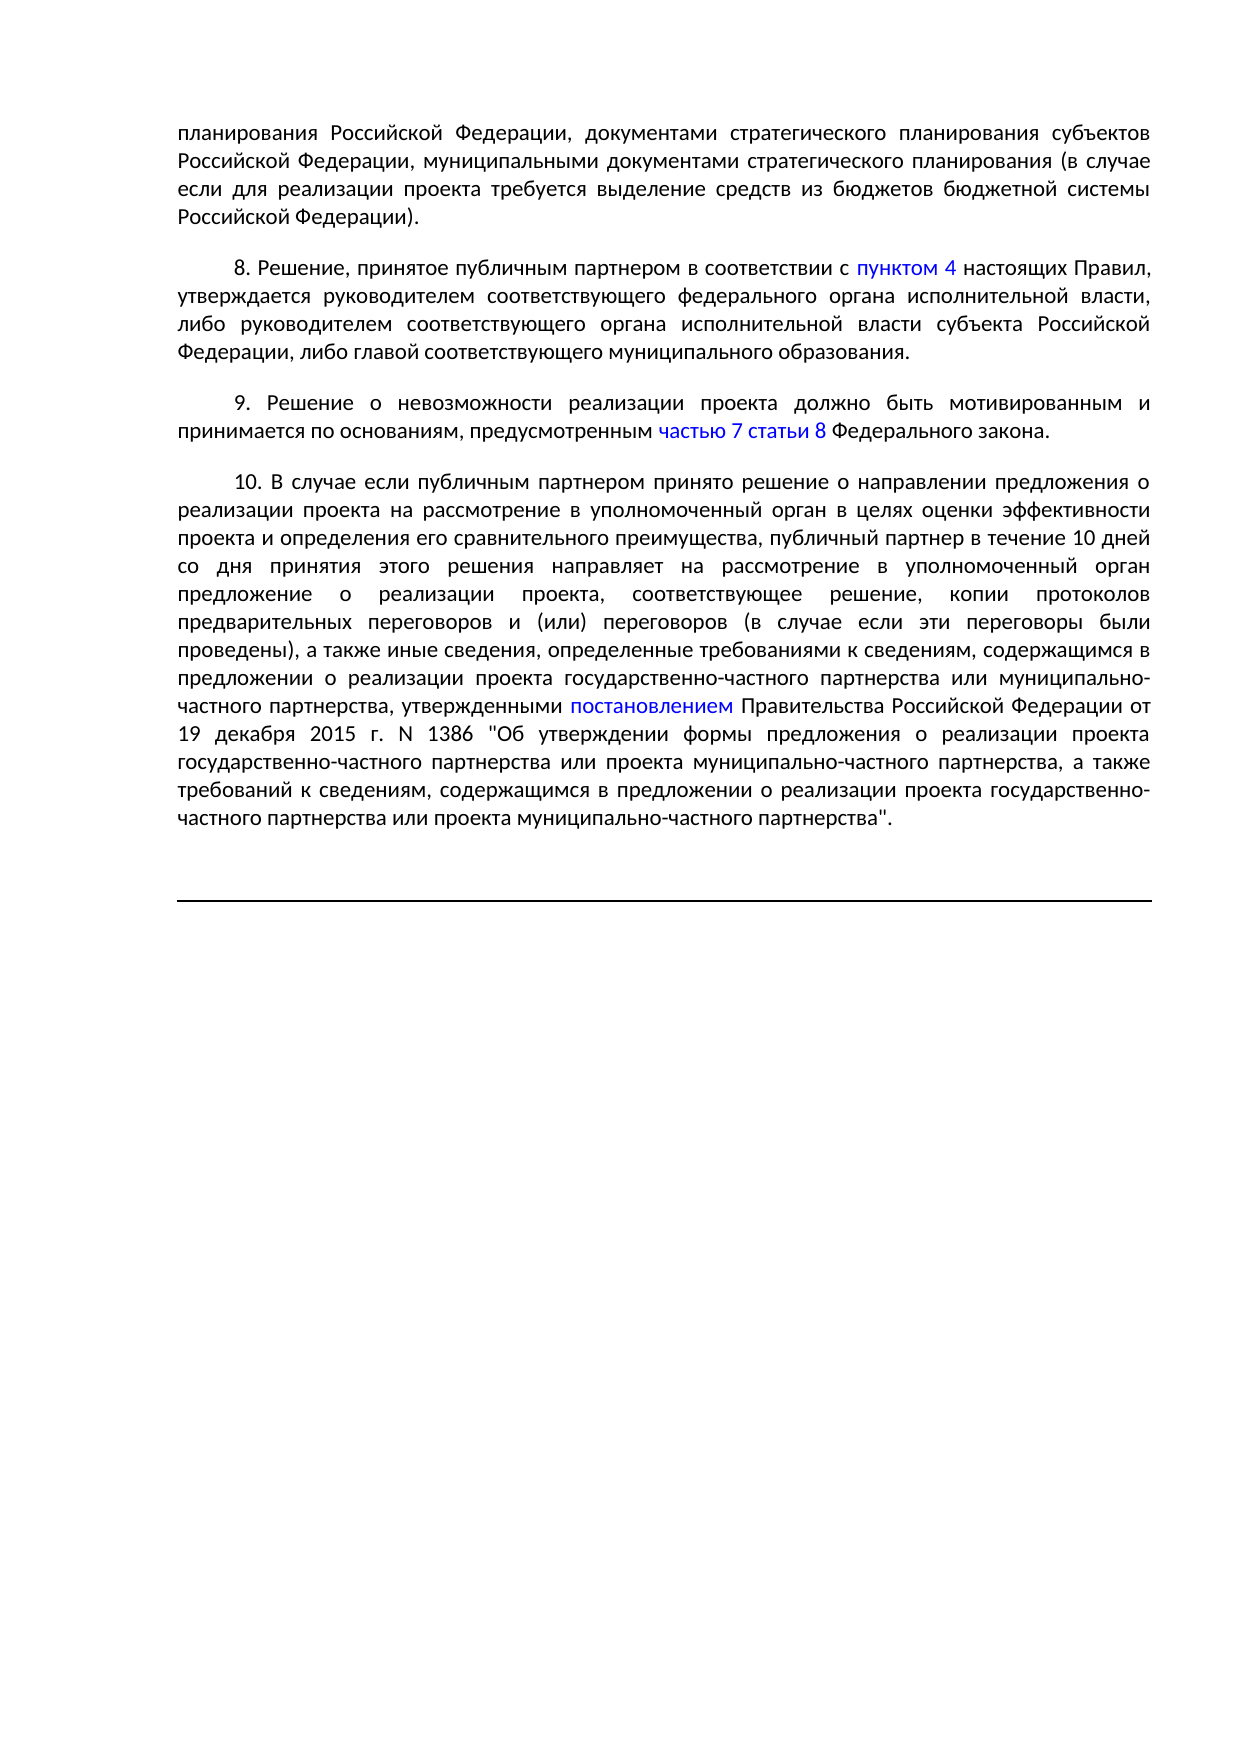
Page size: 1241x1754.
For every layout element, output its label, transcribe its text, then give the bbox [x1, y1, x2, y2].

text 8. Решение, принятое публичным партнером в соответствии с пунктом 4 настоящих Правил, утверждается руководителем соответствующего федерального органа исполнительной власти, либо руководителем соответствующего органа исполнительной власти субъекта Российской Федерации, либо главой соответствующего муниципального образования. [177, 253, 1152, 365]
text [177, 118, 1152, 230]
text 9. Решение о невозможности реализации проекта должно быть мотивированным и принимается по основаниям, предусмотренным частью 7 статьи 8 Федерального закона. [177, 388, 1152, 444]
text 10. В случае если публичным партнером принято решение о направлении предложения о реализации проекта на рассмотрение в уполномоченный орган в целях оценки эффективности проекта и определения его сравнительного преимущества, публичный партнер в течение 10 дней со дня принятия этого решения направляет на рассмотрение в уполномоченный орган предложение о реализации проекта, соответствующее решение, копии протоколов предварительных переговоров и (или) переговоров (в случае если эти переговоры были проведены), а также иные сведения, определенные требованиями к сведениям, содержащимся в предложении о реализации проекта государственно-частного партнерства или муниципально-частного партнерства, утвержденными постановлением Правительства Российской Федерации от 19 декабря 2015 г. N 1386 "Об утверждении формы предложения о реализации проекта государственно-частного партнерства или проекта муниципально-частного партнерства, а также требований к сведениям, содержащимся в предложении о реализации проекта государственно-частного партнерства или проекта муниципально-частного партнерства". [177, 467, 1152, 831]
